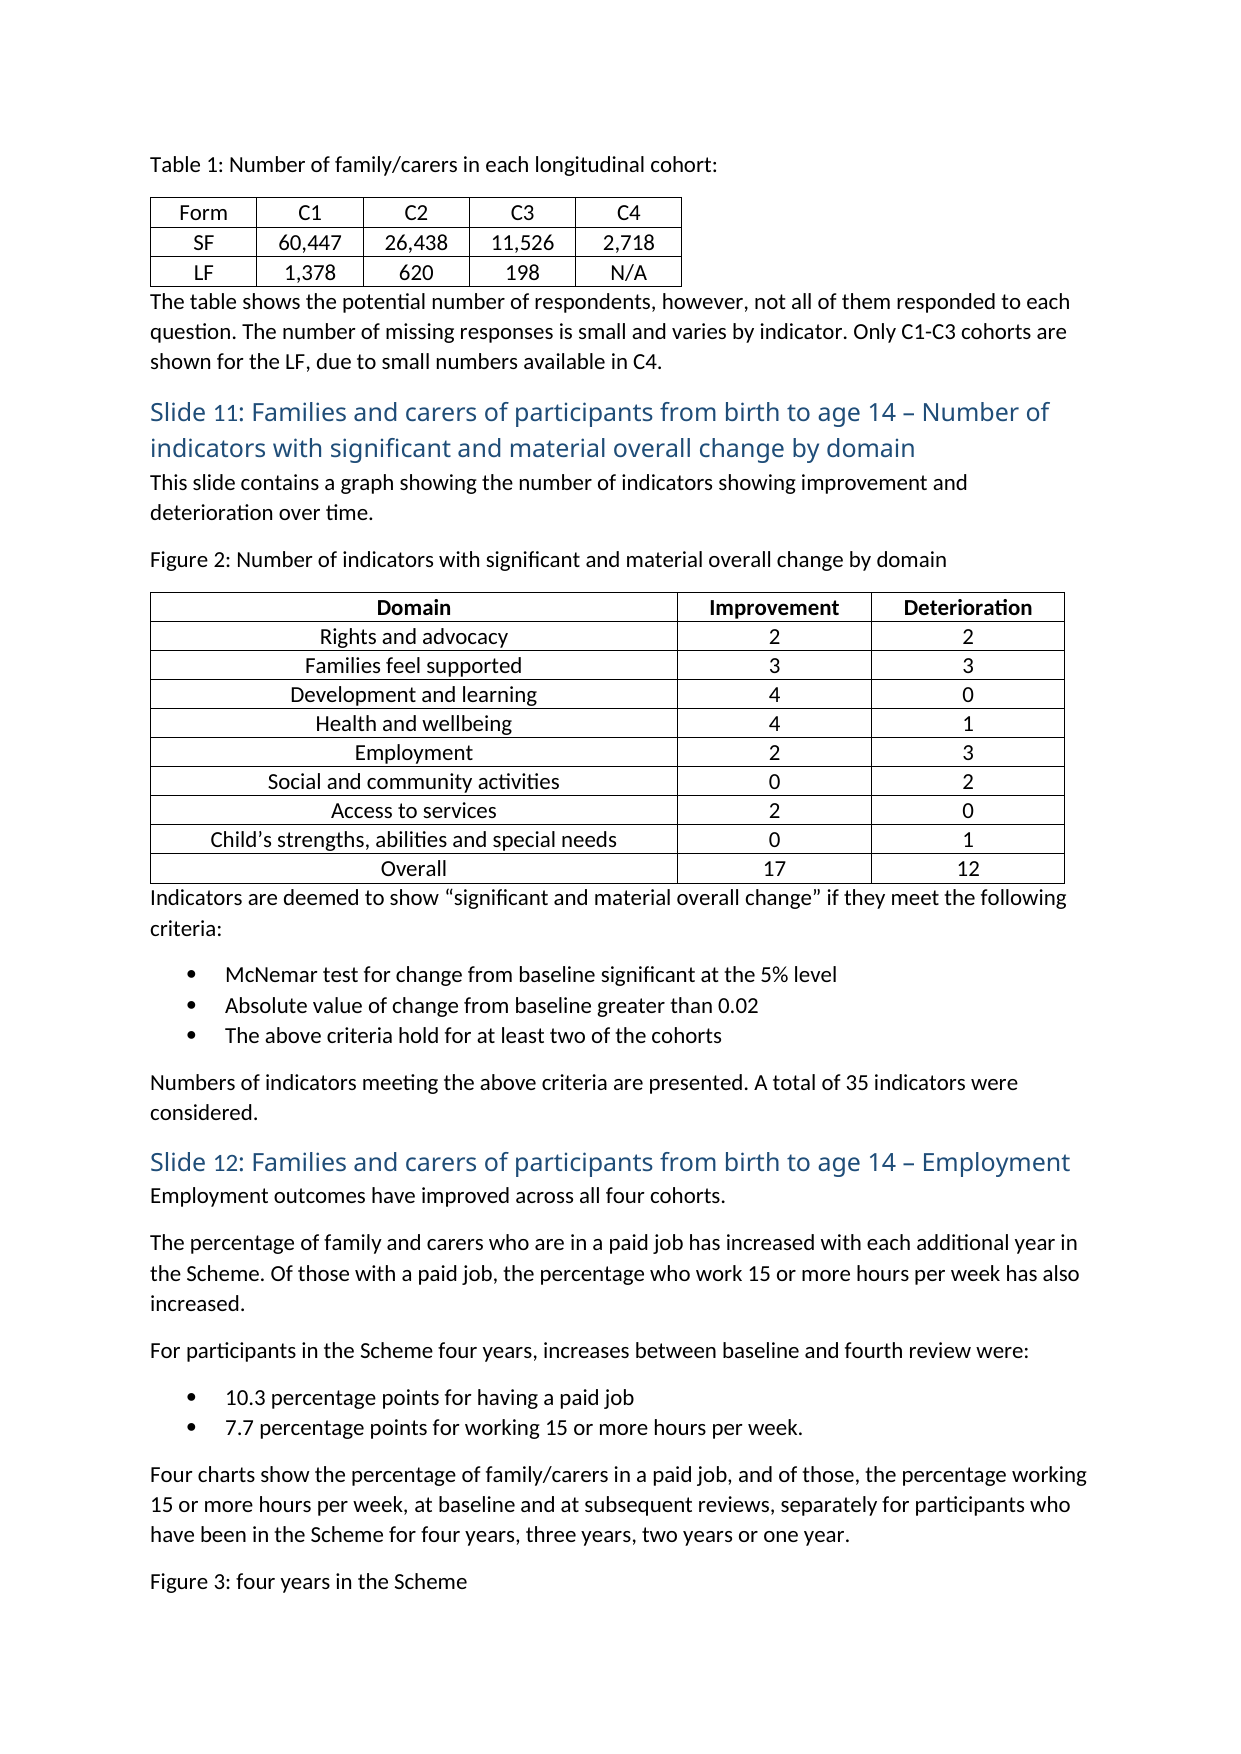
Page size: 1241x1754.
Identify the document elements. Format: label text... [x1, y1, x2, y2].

text Indicators are deemed to show “significant and material overall change” if they meet the following criteria: [150, 883, 1090, 942]
table_cell 12 [872, 854, 1064, 882]
table_cell Overall [151, 854, 677, 882]
table_cell Social and community activities [151, 767, 677, 795]
table_cell 2,718 [576, 228, 681, 256]
table_cell SF [151, 228, 256, 256]
text This slide contains a graph showing the number of indicators showing improvement and deterioration over time. [150, 468, 1090, 526]
text Four charts show the percentage of family/carers in a paid job, and of those, the percentage working 15 or more hours per week, at baseline and at subsequent reviews, separately for participants who have been in the Scheme for four years, three years, two years or one year. [150, 1460, 1090, 1548]
table_cell 2 [872, 767, 1064, 795]
table_header Deterioration [872, 593, 1064, 621]
text For participants in the Scheme four years, increases between baseline and fourth review were: [150, 1336, 1090, 1364]
table_cell Access to services [151, 796, 677, 824]
list 7.7 percentage points for working 15 or more hours per week. [187, 1413, 1090, 1441]
table_cell 0 [678, 825, 871, 853]
table_cell LF [151, 257, 256, 286]
text Employment outcomes have improved across all four cohorts. [150, 1182, 1090, 1210]
subtitle Slide 12: Families and carers of participants from birth to age 14 – Employment [150, 1145, 1090, 1179]
table_cell 3 [678, 651, 871, 679]
list 10.3 percentage points for having a paid job [187, 1383, 1090, 1411]
table_header C3 [470, 198, 575, 227]
table_cell 2 [678, 738, 871, 766]
table_cell Families feel supported [151, 651, 677, 679]
table_header C4 [576, 198, 681, 227]
table_cell 0 [872, 796, 1064, 824]
text Numbers of indicators meeting the above criteria are presented. A total of 35 indicators were considered. [150, 1068, 1090, 1126]
table_cell 60,447 [257, 228, 363, 256]
table_cell 17 [678, 854, 871, 882]
subtitle Slide 11: Families and carers of participants from birth to age 14 – Number of indicators with significant and material overall change by domain [150, 394, 1090, 465]
table_cell Child’s strengths, abilities and special needs [151, 825, 677, 853]
table_header C1 [257, 198, 363, 227]
list McNemar test for change from baseline significant at the 5% level [187, 961, 1090, 988]
table_cell 4 [678, 680, 871, 708]
table_header Form [151, 198, 256, 227]
table_cell N/A [576, 257, 681, 286]
list The above criteria hold for at least two of the cohorts [187, 1021, 1090, 1049]
table_header C2 [364, 198, 469, 227]
table_cell 11,526 [470, 228, 575, 256]
table_cell 1 [872, 709, 1064, 737]
table_cell 0 [678, 767, 871, 795]
table_cell 198 [470, 257, 575, 286]
table_cell 1 [872, 825, 1064, 853]
table_header Domain [151, 593, 677, 621]
table_cell Employment [151, 738, 677, 766]
table_cell Rights and advocacy [151, 622, 677, 650]
table_cell 620 [364, 257, 469, 286]
text The table shows the potential number of respondents, however, not all of them responded to each question. The number of missing responses is small and varies by indicator. Only C1-C3 cohorts are shown for the LF, due to small numbers available in C4. [150, 287, 1090, 375]
text The percentage of family and carers who are in a paid job has increased with each additional year in the Scheme. Of those with a paid job, the percentage who work 15 or more hours per week has also increased. [150, 1228, 1090, 1317]
table_cell Development and learning [151, 680, 677, 708]
table_header Improvement [678, 593, 871, 621]
table_cell 0 [872, 680, 1064, 708]
table_cell 3 [872, 651, 1064, 679]
table_cell 26,438 [364, 228, 469, 256]
table_cell 2 [872, 622, 1064, 650]
table_cell 3 [872, 738, 1064, 766]
list Absolute value of change from baseline greater than 0.02 [187, 991, 1090, 1019]
text Table 1: Number of family/carers in each longitudinal cohort: [150, 150, 1090, 178]
table_cell 2 [678, 796, 871, 824]
table_cell 2 [678, 622, 871, 650]
table_cell 4 [678, 709, 871, 737]
table_cell Health and wellbeing [151, 709, 677, 737]
table_cell 1,378 [257, 257, 363, 286]
